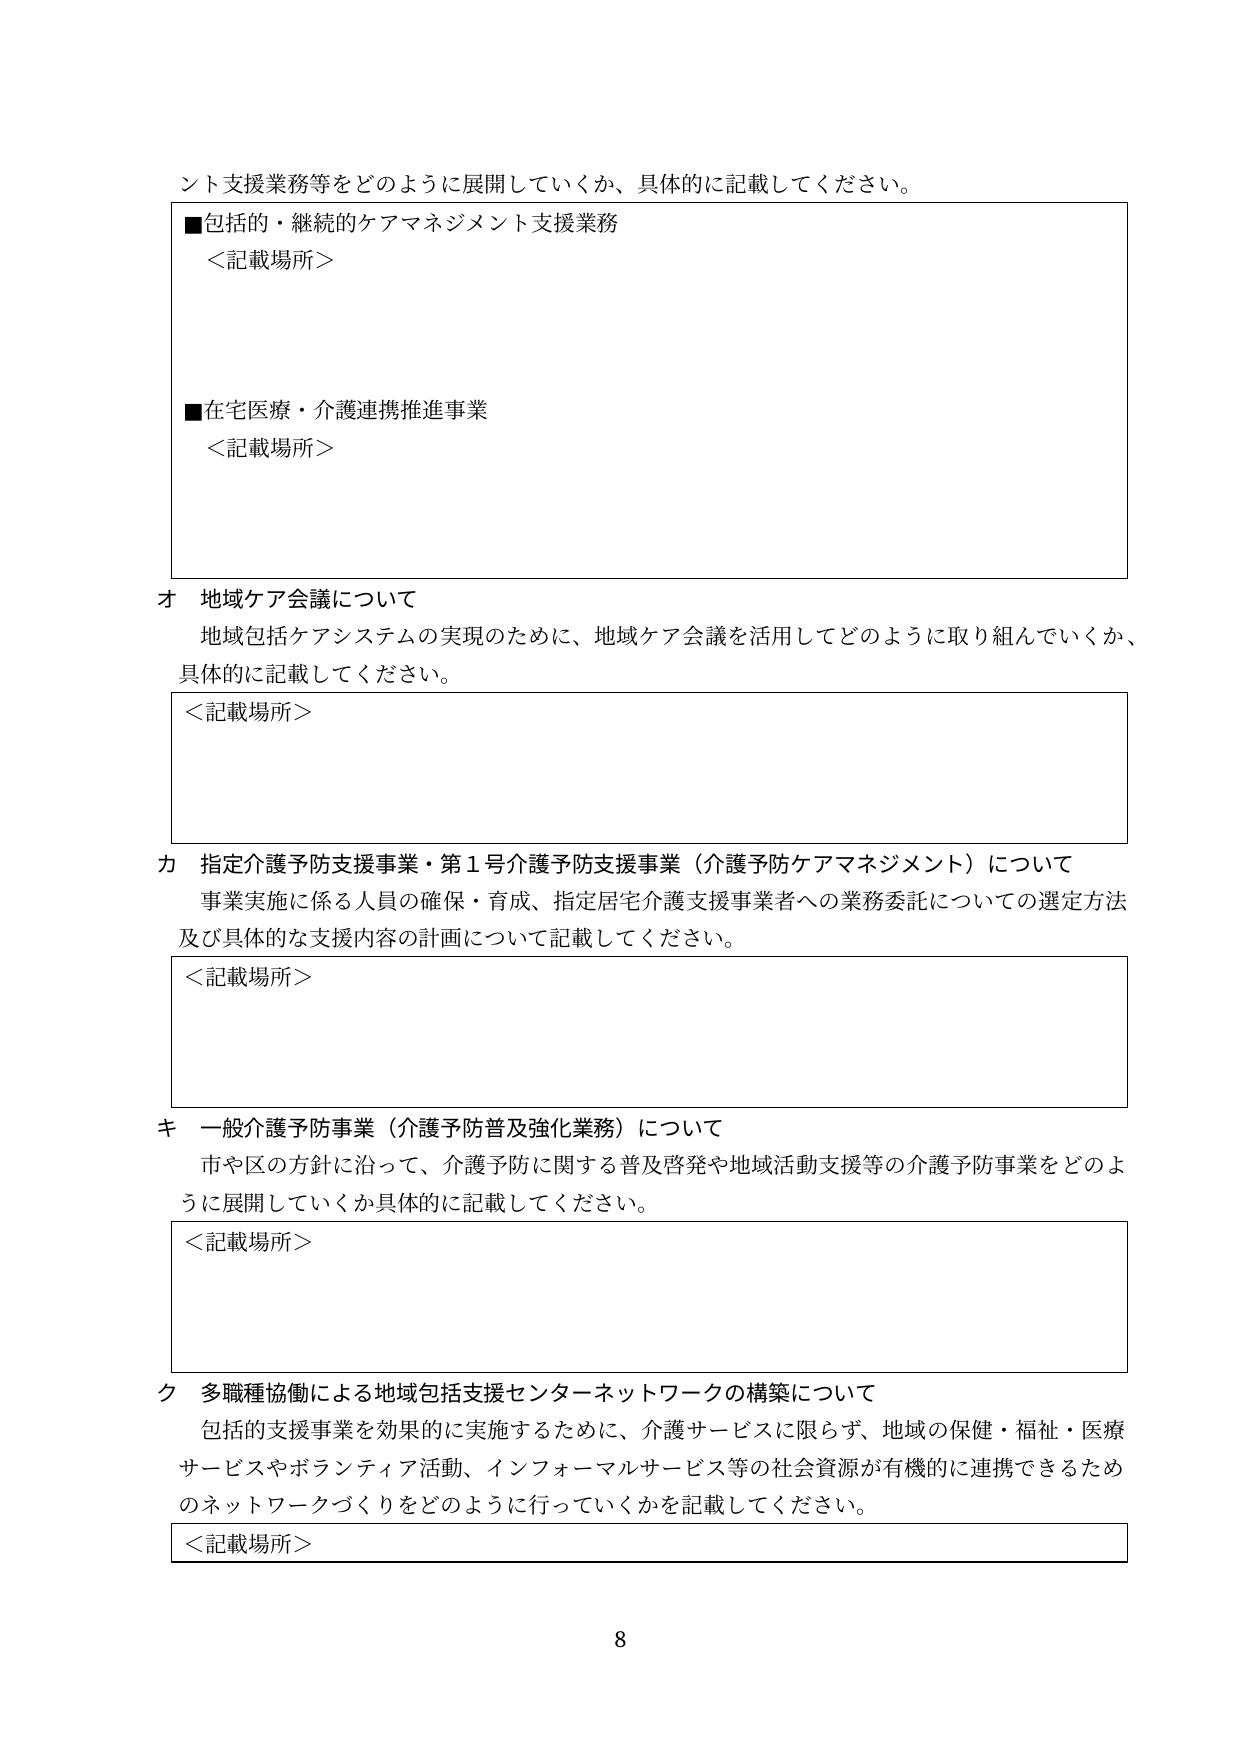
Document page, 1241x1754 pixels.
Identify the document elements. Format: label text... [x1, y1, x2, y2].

text 地域包括ケアシステムの実現のために、地域ケア会議を活用してどのように取り組んでいくか、具体的に記載してください。 [178, 617, 1128, 692]
text ク 多職種協働による地域包括支援センターネットワークの構築について [112, 1373, 1128, 1410]
table_header ＜記載場所＞ [172, 1524, 1127, 1561]
text オ 地域ケア会議について [112, 579, 1128, 617]
text 市や区の方針に沿って、介護予防に関する普及啓発や地域活動支援等の介護予防事業をどのように展開していくか具体的に記載してください。 [178, 1146, 1128, 1221]
text カ 指定介護予防支援事業・第１号介護予防支援事業（介護予防ケアマネジメント）について [112, 844, 1128, 881]
table_header ＜記載場所＞ [172, 1222, 1127, 1372]
table_header ＜記載場所＞ [172, 957, 1127, 1107]
text 包括的支援事業を効果的に実施するために、介護サービスに限らず、地域の保健・福祉・医療サービスやボランティア活動、インフォーマルサービス等の社会資源が有機的に連携できるためのネットワークづくりをどのように行っていくかを記載してください。 [178, 1410, 1128, 1523]
table_header ■包括的・継続的ケアマネジメント支援業務 ＜記載場所＞ ■在宅医療・介護連携推進事業 ＜記載場所＞ [172, 203, 1127, 578]
table_header ＜記載場所＞ [172, 693, 1127, 843]
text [178, 164, 1128, 202]
text 事業実施に係る人員の確保・育成、指定居宅介護支援事業者への業務委託についての選定方法及び具体的な支援内容の計画について記載してください。 [178, 881, 1128, 956]
text キ 一般介護予防事業（介護予防普及強化業務）について [112, 1108, 1128, 1146]
